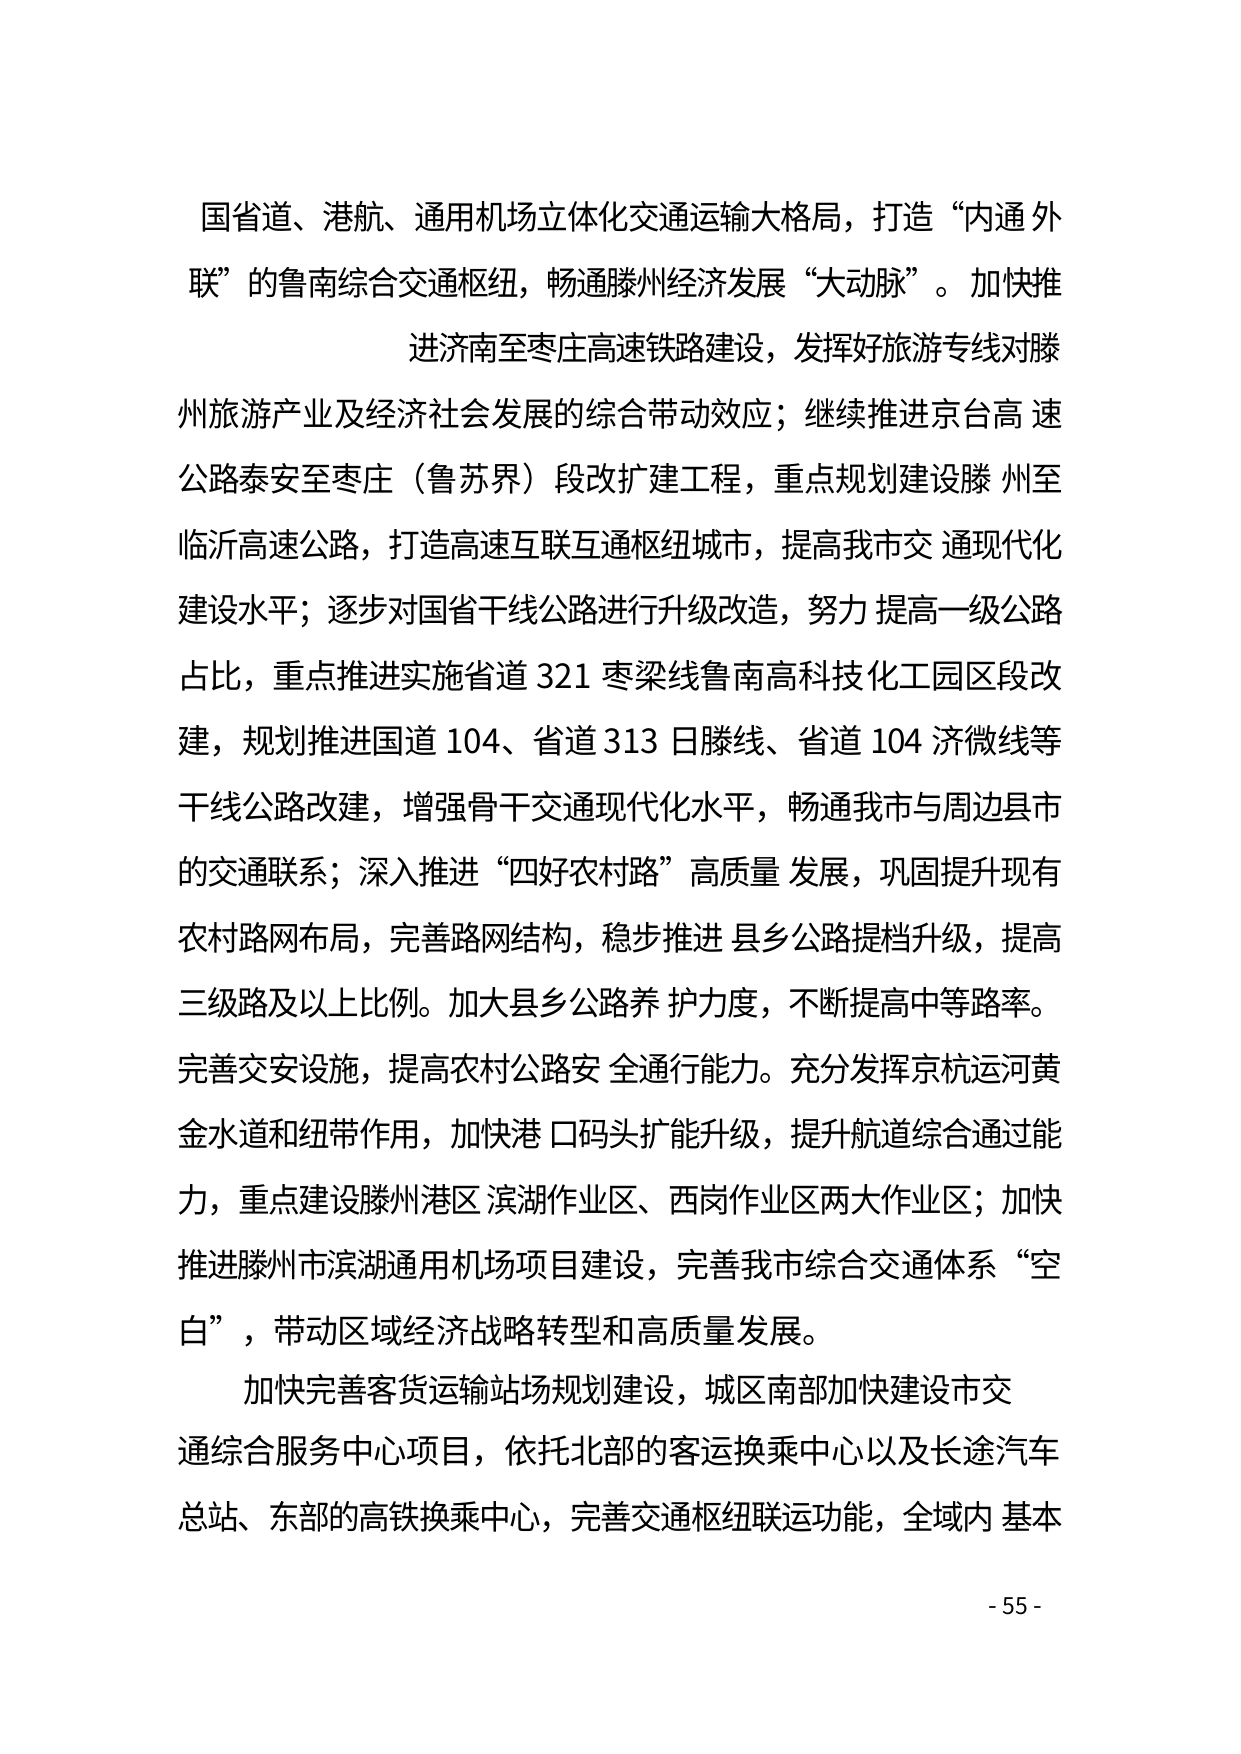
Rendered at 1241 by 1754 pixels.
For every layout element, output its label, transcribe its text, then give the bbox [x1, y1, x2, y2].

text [177, 1425, 1063, 1539]
text 州旅游产业及经济社会发展的综合带动效应；继续推进京台高 速公路泰安至枣庄（鲁苏界）段改扩建工程，重点规划建设滕 州至临沂高速公路，打造高速互联互通枢纽城市，提高我市交 通现代化建设水平；逐步对国省干线公路进行升级改造，努力 提高一级公路占比，重点推进实施省道 321 枣梁线鲁南高科技化工园区段改建，规划推进国道 104、省道 313 日滕线、省道104 济微线等干线公路改建，增强骨干交通现代化水平，畅通我市与周边县市的交通联系；深入推进“四好农村路”高质量 发展，巩固提升现有农村路网布局，完善路网结构，稳步推进 县乡公路提档升级，提高三级路及以上比例。加大县乡公路养 护力度，不断提高中等路率。完善交安设施，提高农村公路安 全通行能力。充分发挥京杭运河黄金水道和纽带作用，加快港 口码头扩能升级，提升航道综合通过能力，重点建设滕州港区 滨湖作业区、西岗作业区两大作业区；加快推进滕州市滨湖通用机场项目建设，完善我市综合交通体系“空白”，带动区域经济战略转型和高质量发展。 [177, 387, 1063, 1353]
text 国省道、港航、通用机场立体化交通运输大格局，打造“内通 外联”的鲁南综合交通枢纽，畅通滕州经济发展“大动脉”。 加快推进济南至枣庄高速铁路建设，发挥好旅游专线对滕 [177, 191, 1063, 370]
text 加快完善客货运输站场规划建设，城区南部加快建设市交 [244, 1370, 1105, 1410]
